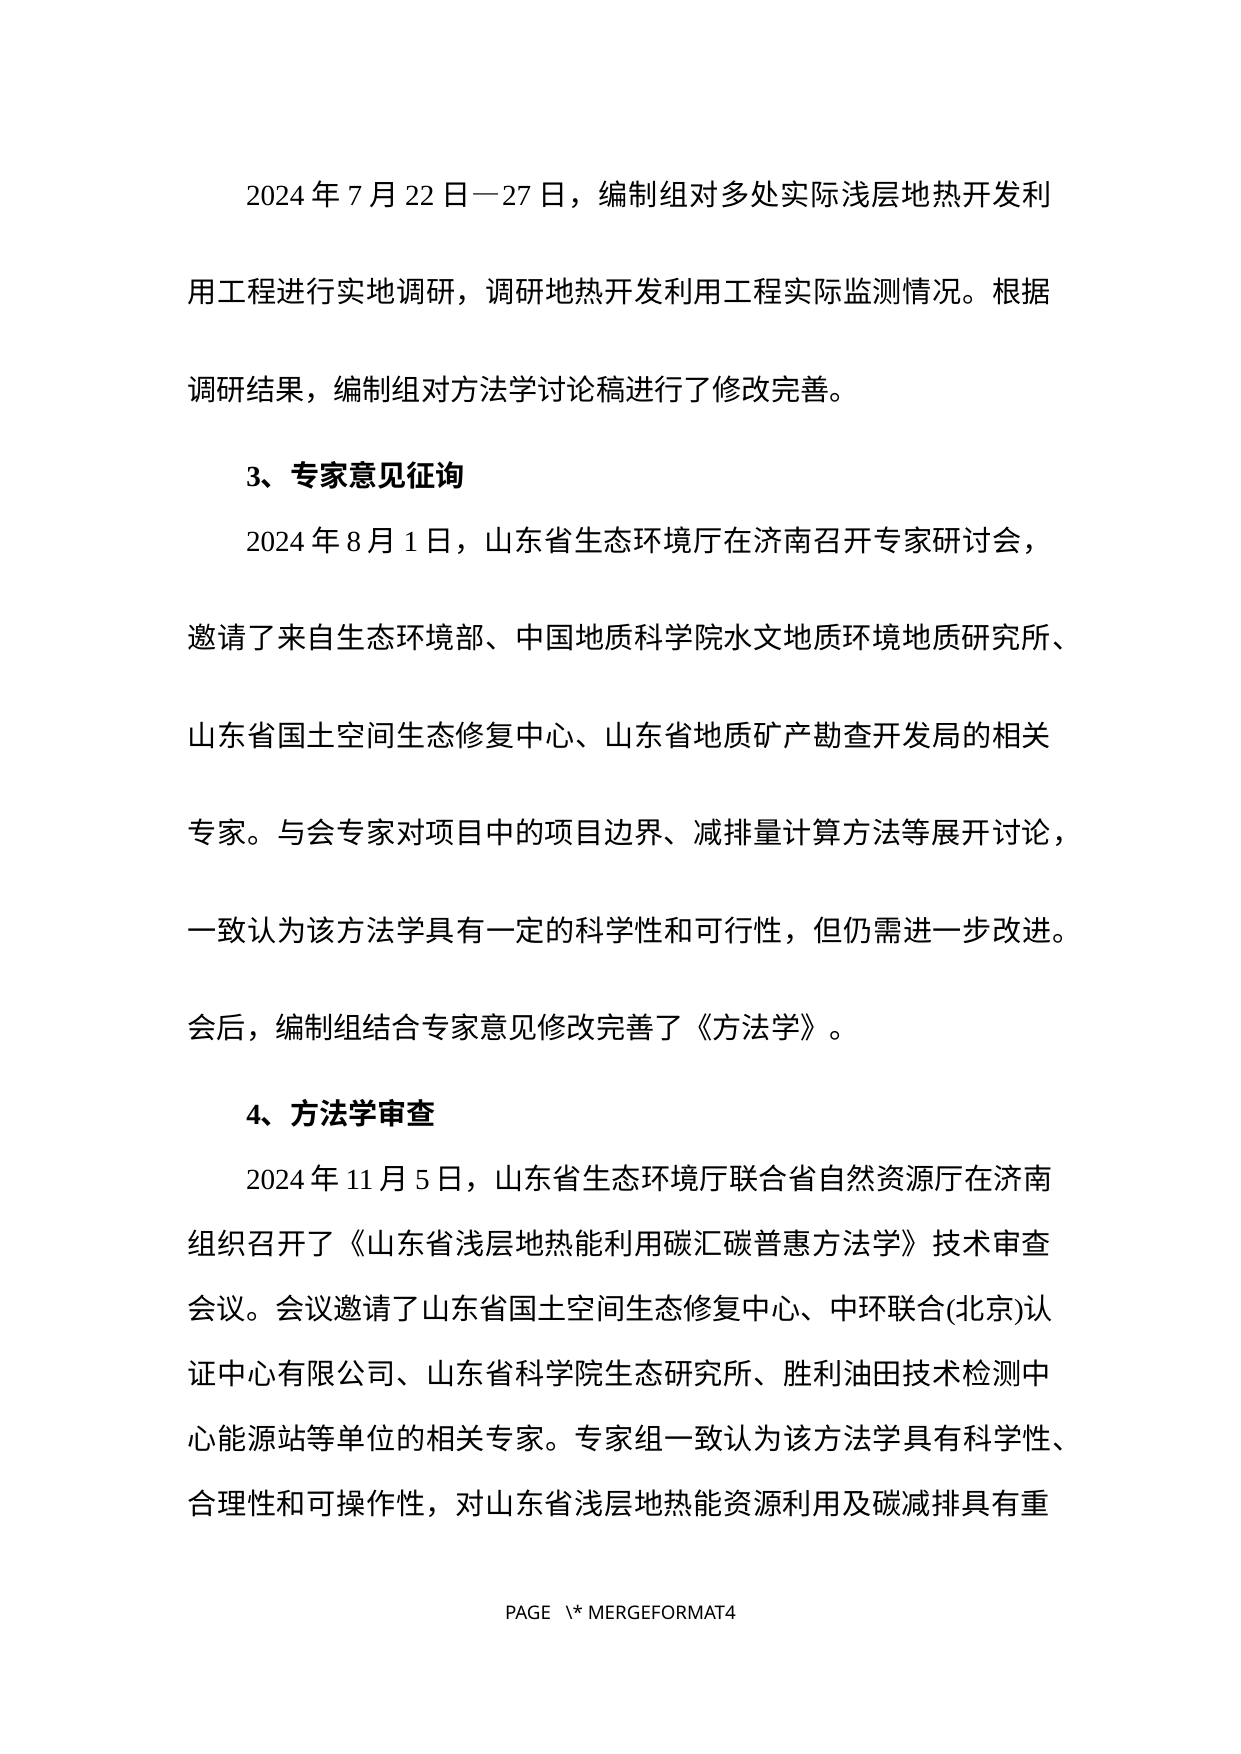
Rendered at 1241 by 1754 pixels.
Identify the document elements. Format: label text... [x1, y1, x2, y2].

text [187, 1144, 1053, 1534]
text 2024年8月1日，山东省生态环境厅在济南召开专家研讨会，邀请了来自生态环境部、中国地质科学院水文地质环境地质研究所、山东省国土空间生态修复中心、山东省地质矿产勘查开发局的相关专家。与会专家对项目中的项目边界、减排量计算方法等展开讨论，一致认为该方法学具有一定的科学性和可行性，但仍需进一步改进。会后，编制组结合专家意见修改完善了《方法学》。 [187, 506, 1053, 1058]
subtitle 4、方法学审查 [187, 1079, 1053, 1144]
subtitle 3、专家意见征询 [187, 441, 1053, 506]
text 2024年7月22日—27日，编制组对多处实际浅层地热开发利用工程进行实地调研，调研地热开发利用工程实际监测情况。根据调研结果，编制组对方法学讨论稿进行了修改完善。 [187, 160, 1053, 420]
